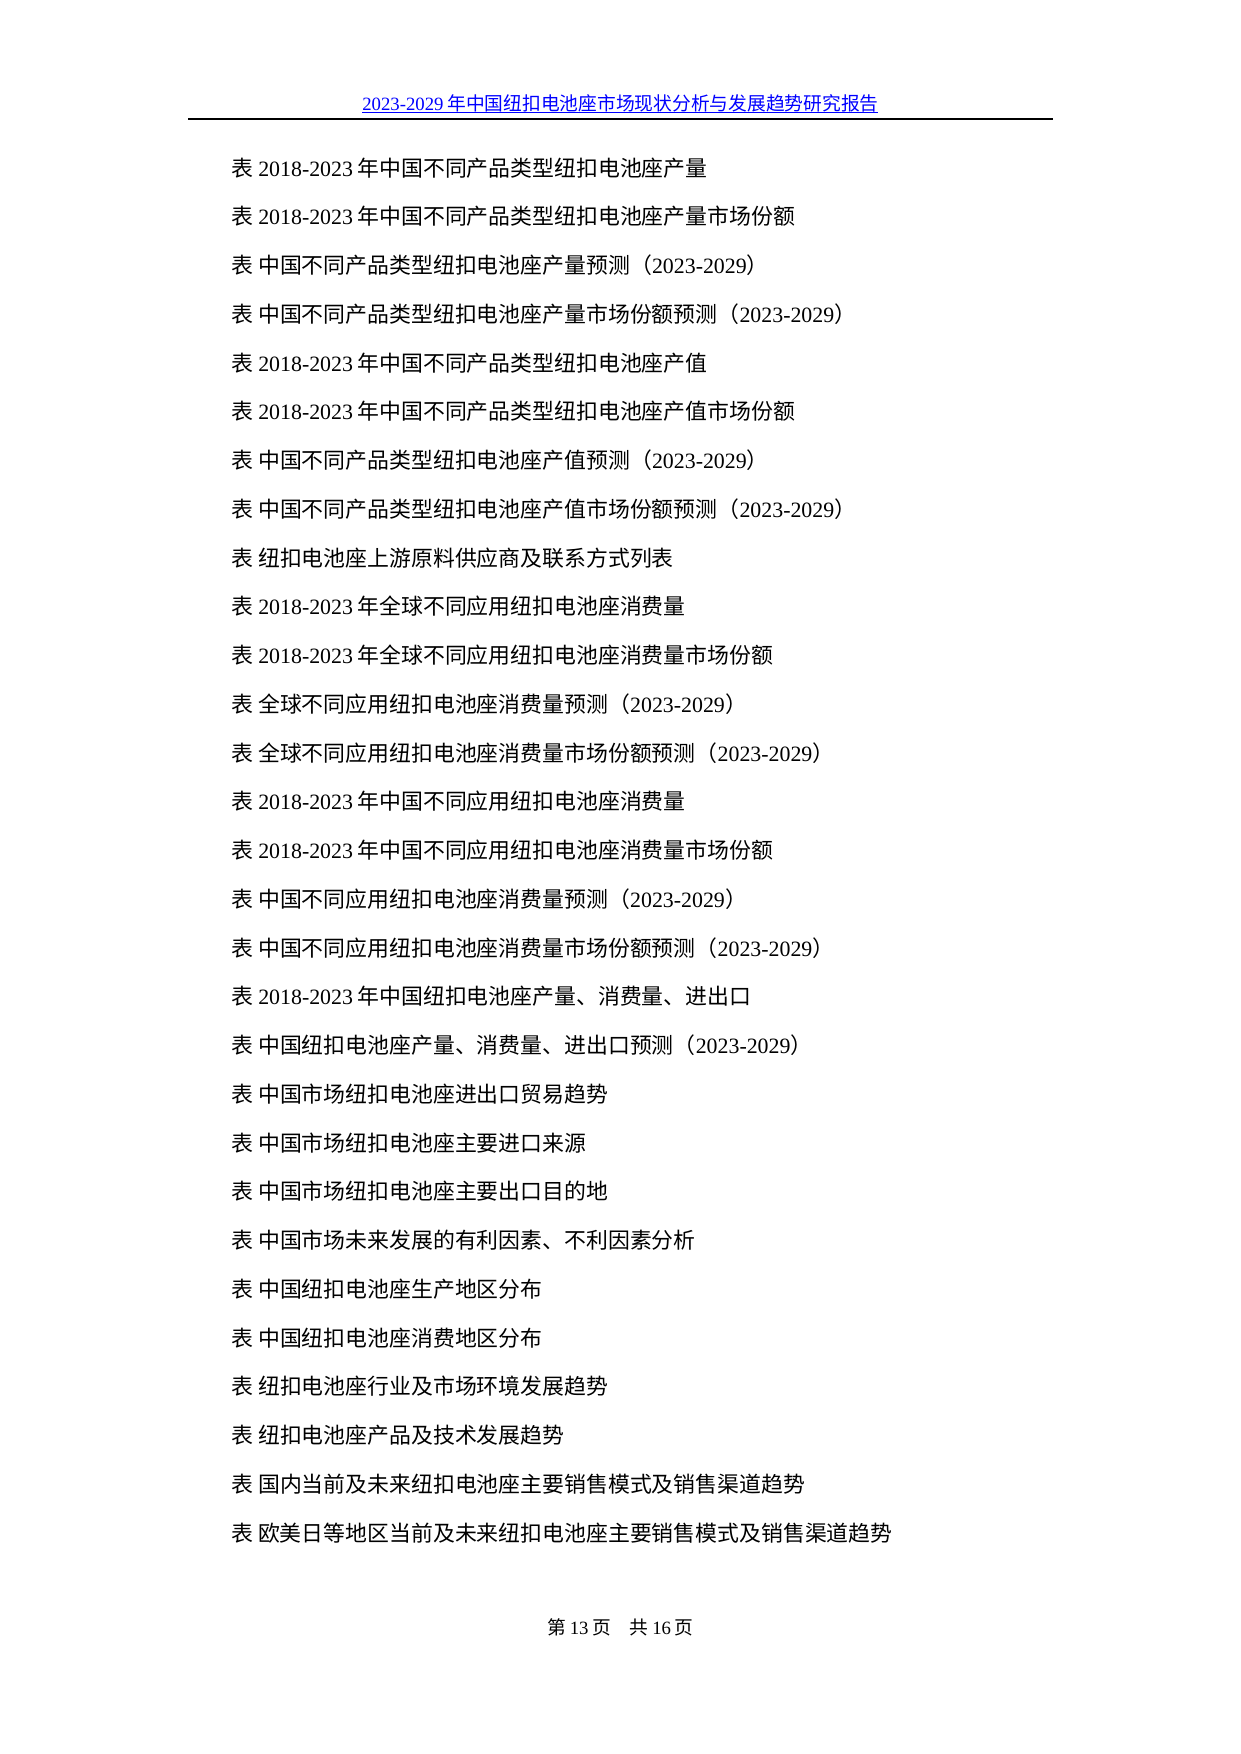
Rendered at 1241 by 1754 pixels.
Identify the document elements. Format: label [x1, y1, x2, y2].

text [187, 150, 1053, 1548]
